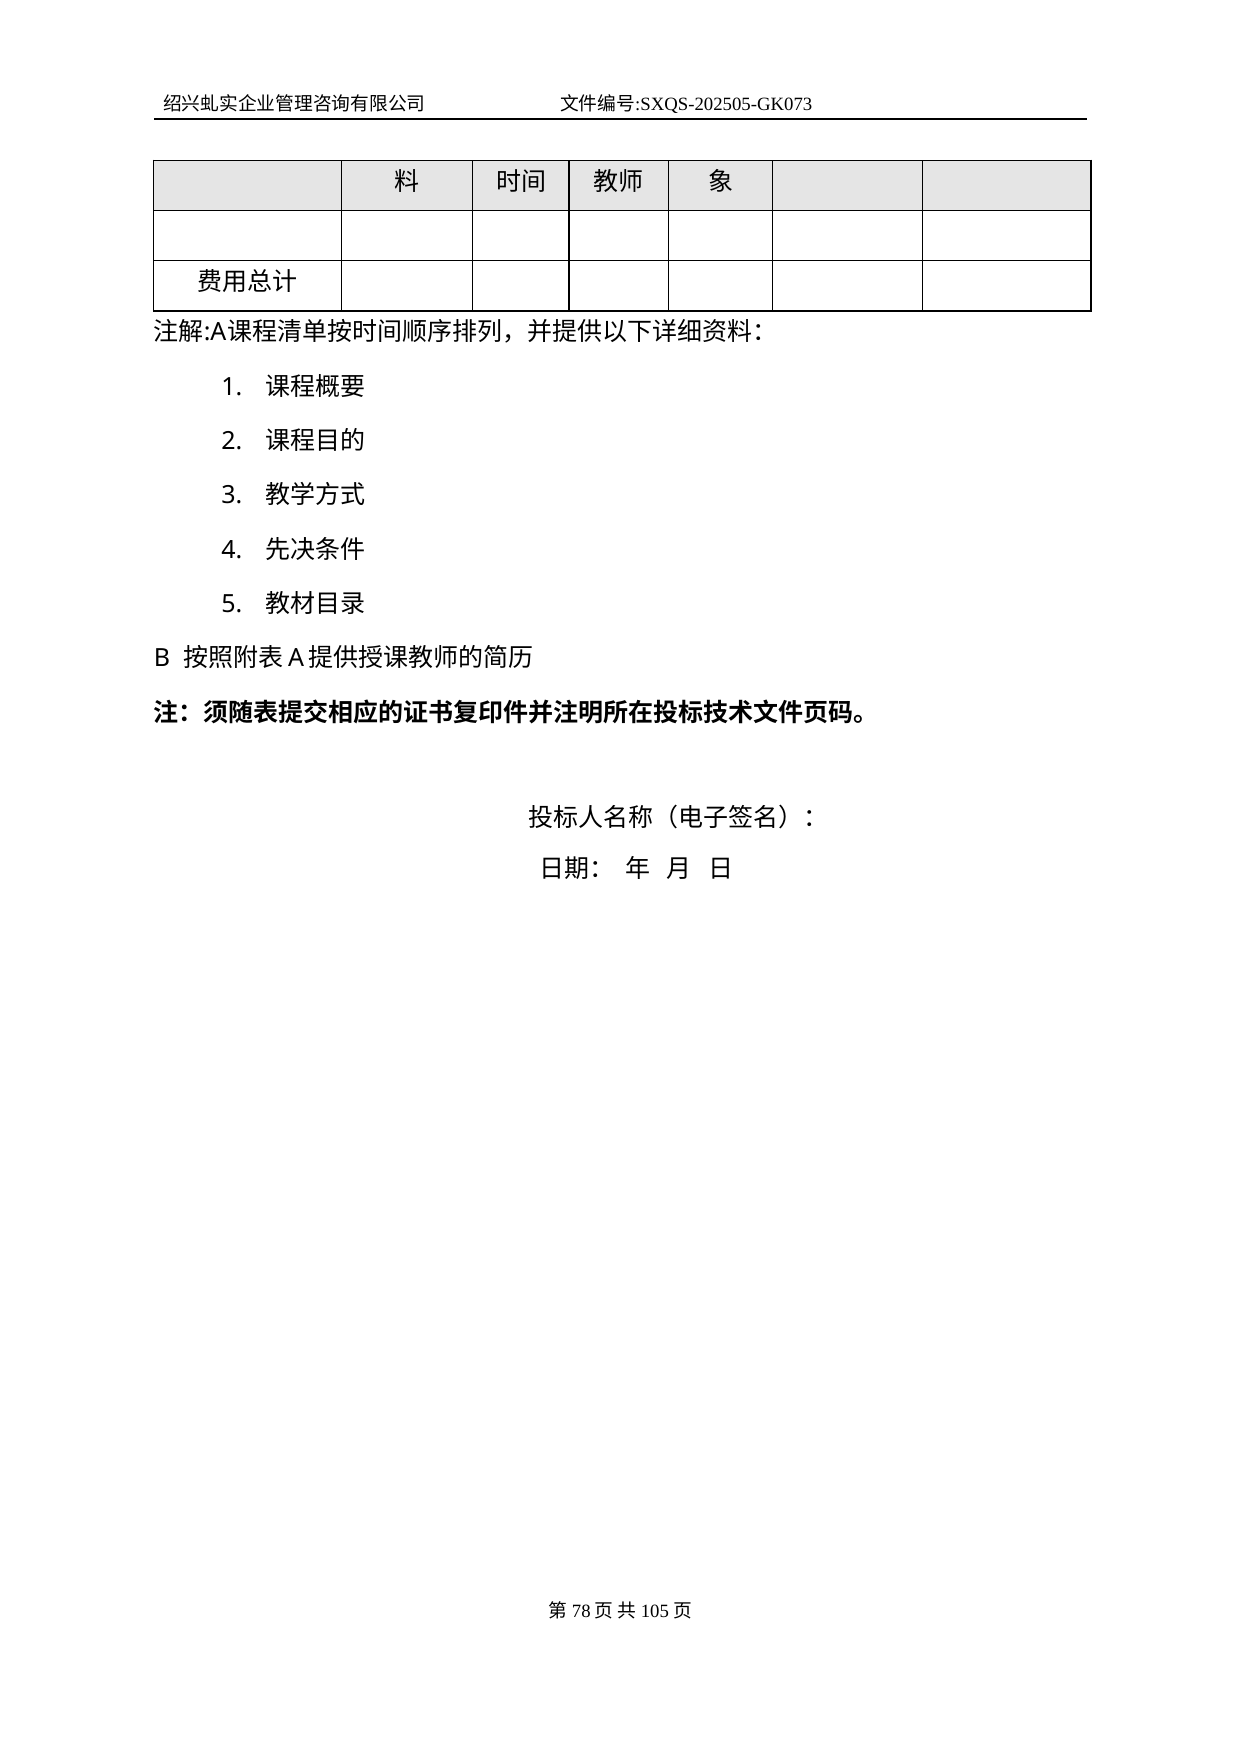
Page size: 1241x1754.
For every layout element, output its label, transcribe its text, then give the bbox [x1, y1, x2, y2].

table_header 培训地点 [773, 161, 922, 210]
list 课程目的 [221, 420, 1087, 457]
list 教学方式 [221, 475, 1087, 511]
list 教材目录 [221, 583, 1087, 620]
table_cell [923, 211, 1090, 260]
table_cell [570, 211, 668, 260]
table_cell [669, 211, 772, 260]
table_cell [342, 261, 472, 310]
table_header 提供的资料 [342, 161, 472, 210]
table_cell [773, 211, 922, 260]
table_header 课程费用 [923, 161, 1090, 210]
table_cell [669, 261, 772, 310]
text B 按照附表A提供授课教师的简历 [153, 638, 1087, 674]
table_cell [773, 261, 922, 310]
table_cell [923, 261, 1090, 310]
table_cell 费用总计 [154, 261, 341, 310]
table_header 课程名称 [154, 161, 341, 210]
table_cell [154, 211, 341, 260]
table_header 持续时间 [473, 161, 568, 210]
list 课程概要 [221, 366, 1087, 402]
table_header 培训对象 [669, 161, 772, 210]
table_cell [473, 261, 568, 310]
list 先决条件 [221, 529, 1087, 565]
text 注：须随表提交相应的证书复印件并注明所在投标技术文件页码。 [153, 692, 1087, 728]
table_header 授课教师 [570, 161, 668, 210]
table_cell [342, 211, 472, 260]
table_cell [570, 261, 668, 310]
text 注解:A 课程清单按时间顺序排列，并提供以下详细资料： [153, 312, 1087, 348]
text 日期： 年 月 日 [153, 848, 1087, 884]
text 投标人名称（电子签名）： [153, 798, 1087, 834]
table_cell [473, 211, 568, 260]
